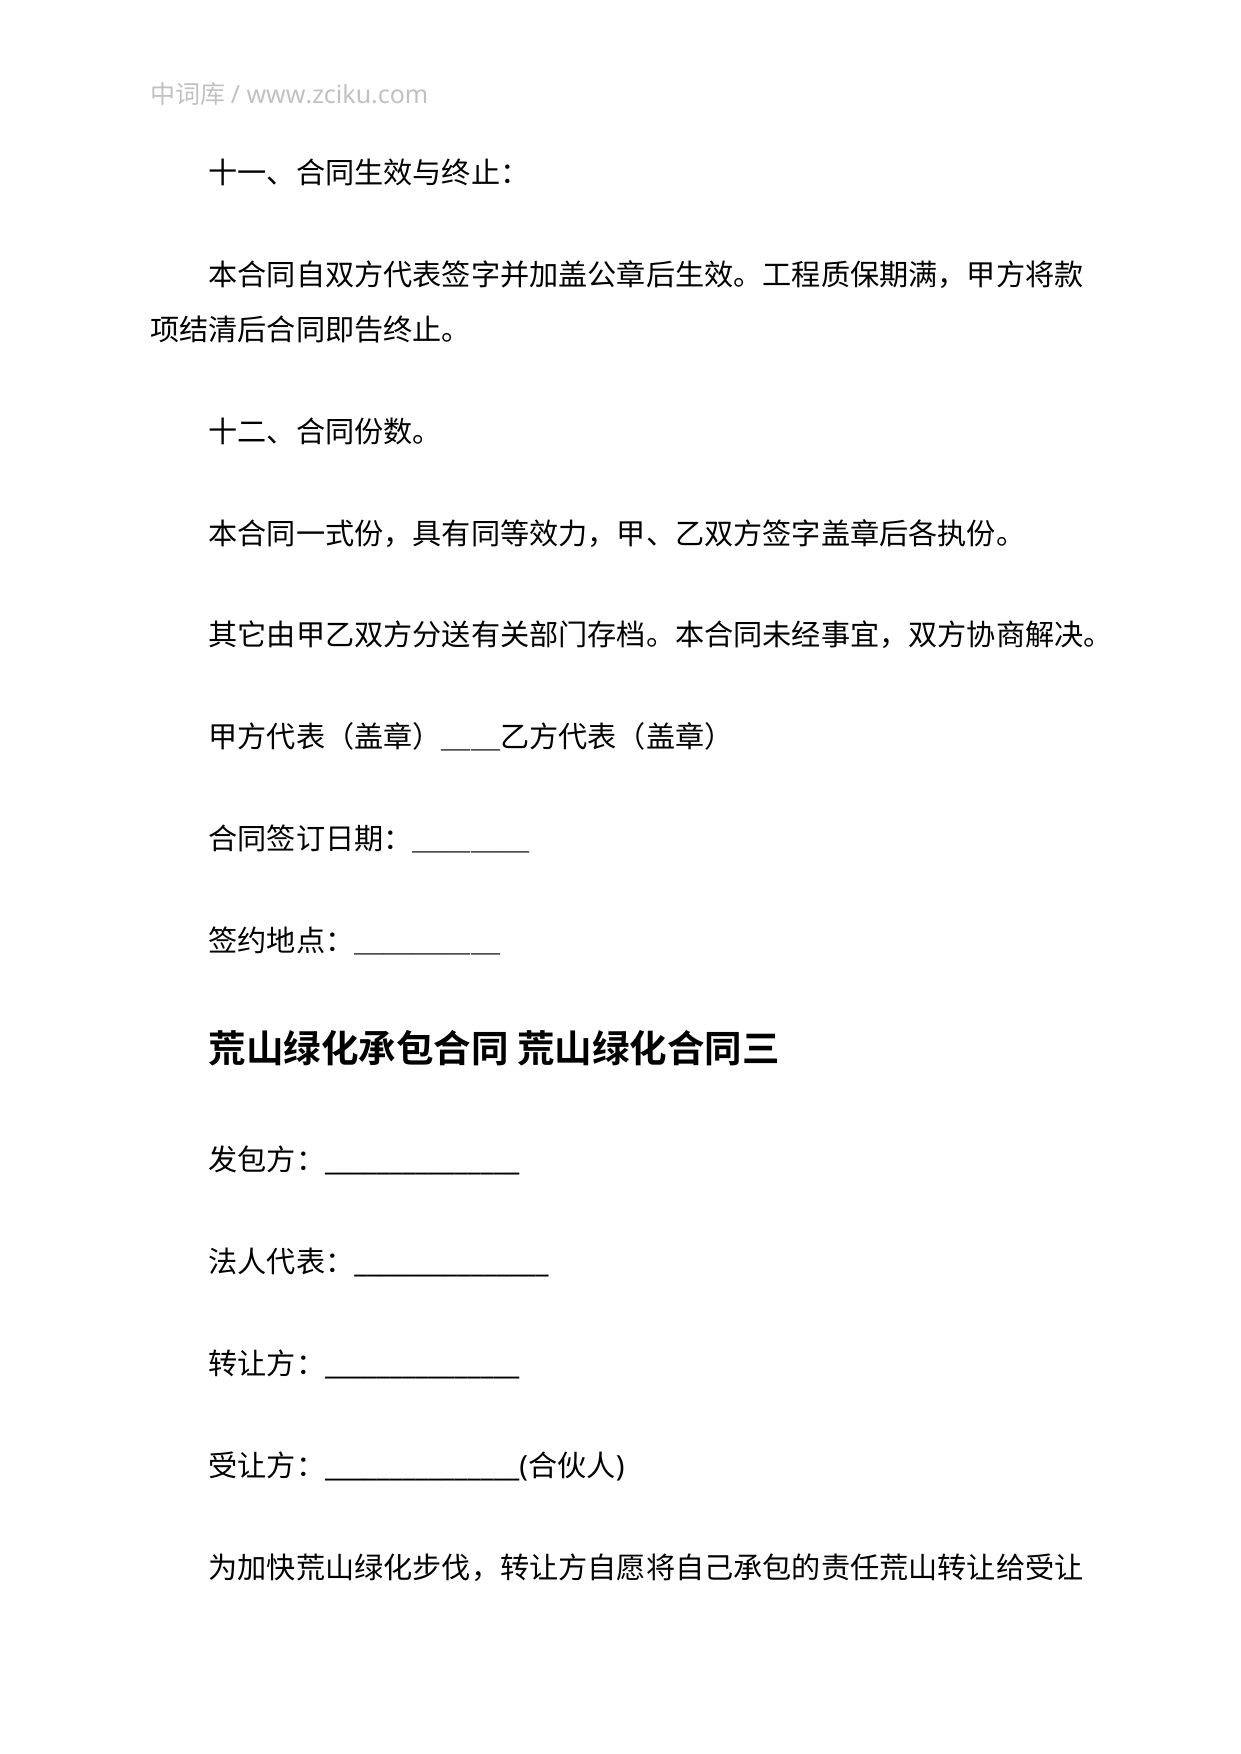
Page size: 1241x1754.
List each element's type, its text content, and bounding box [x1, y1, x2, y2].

text 十二、合同份数。 [150, 408, 1090, 451]
text 受让方：_______________(合伙人) [150, 1442, 1090, 1485]
text 本合同自双方代表签字并加盖公章后生效。工程质保期满，甲方将款项结清后合同即告终止。 [150, 252, 1090, 349]
text 十一、合同生效与终止： [150, 150, 1090, 192]
text 甲方代表（盖章）＿＿乙方代表（盖章） [150, 714, 1090, 756]
text 签约地点：＿＿＿＿＿ [150, 917, 1090, 959]
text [150, 1544, 1090, 1587]
text 发包方：_______________ [150, 1136, 1090, 1179]
text 合同签订日期：＿＿＿＿ [150, 816, 1090, 858]
text 转让方：_______________ [150, 1340, 1090, 1383]
text 法人代表：_______________ [150, 1238, 1090, 1281]
text 荒山绿化承包合同 荒山绿化合同三 [150, 1019, 1090, 1073]
text 本合同一式份，具有同等效力，甲、乙双方签字盖章后各执份。 [150, 510, 1090, 552]
text 其它由甲乙双方分送有关部门存档。本合同未经事宜，双方协商解决。 [150, 612, 1090, 654]
